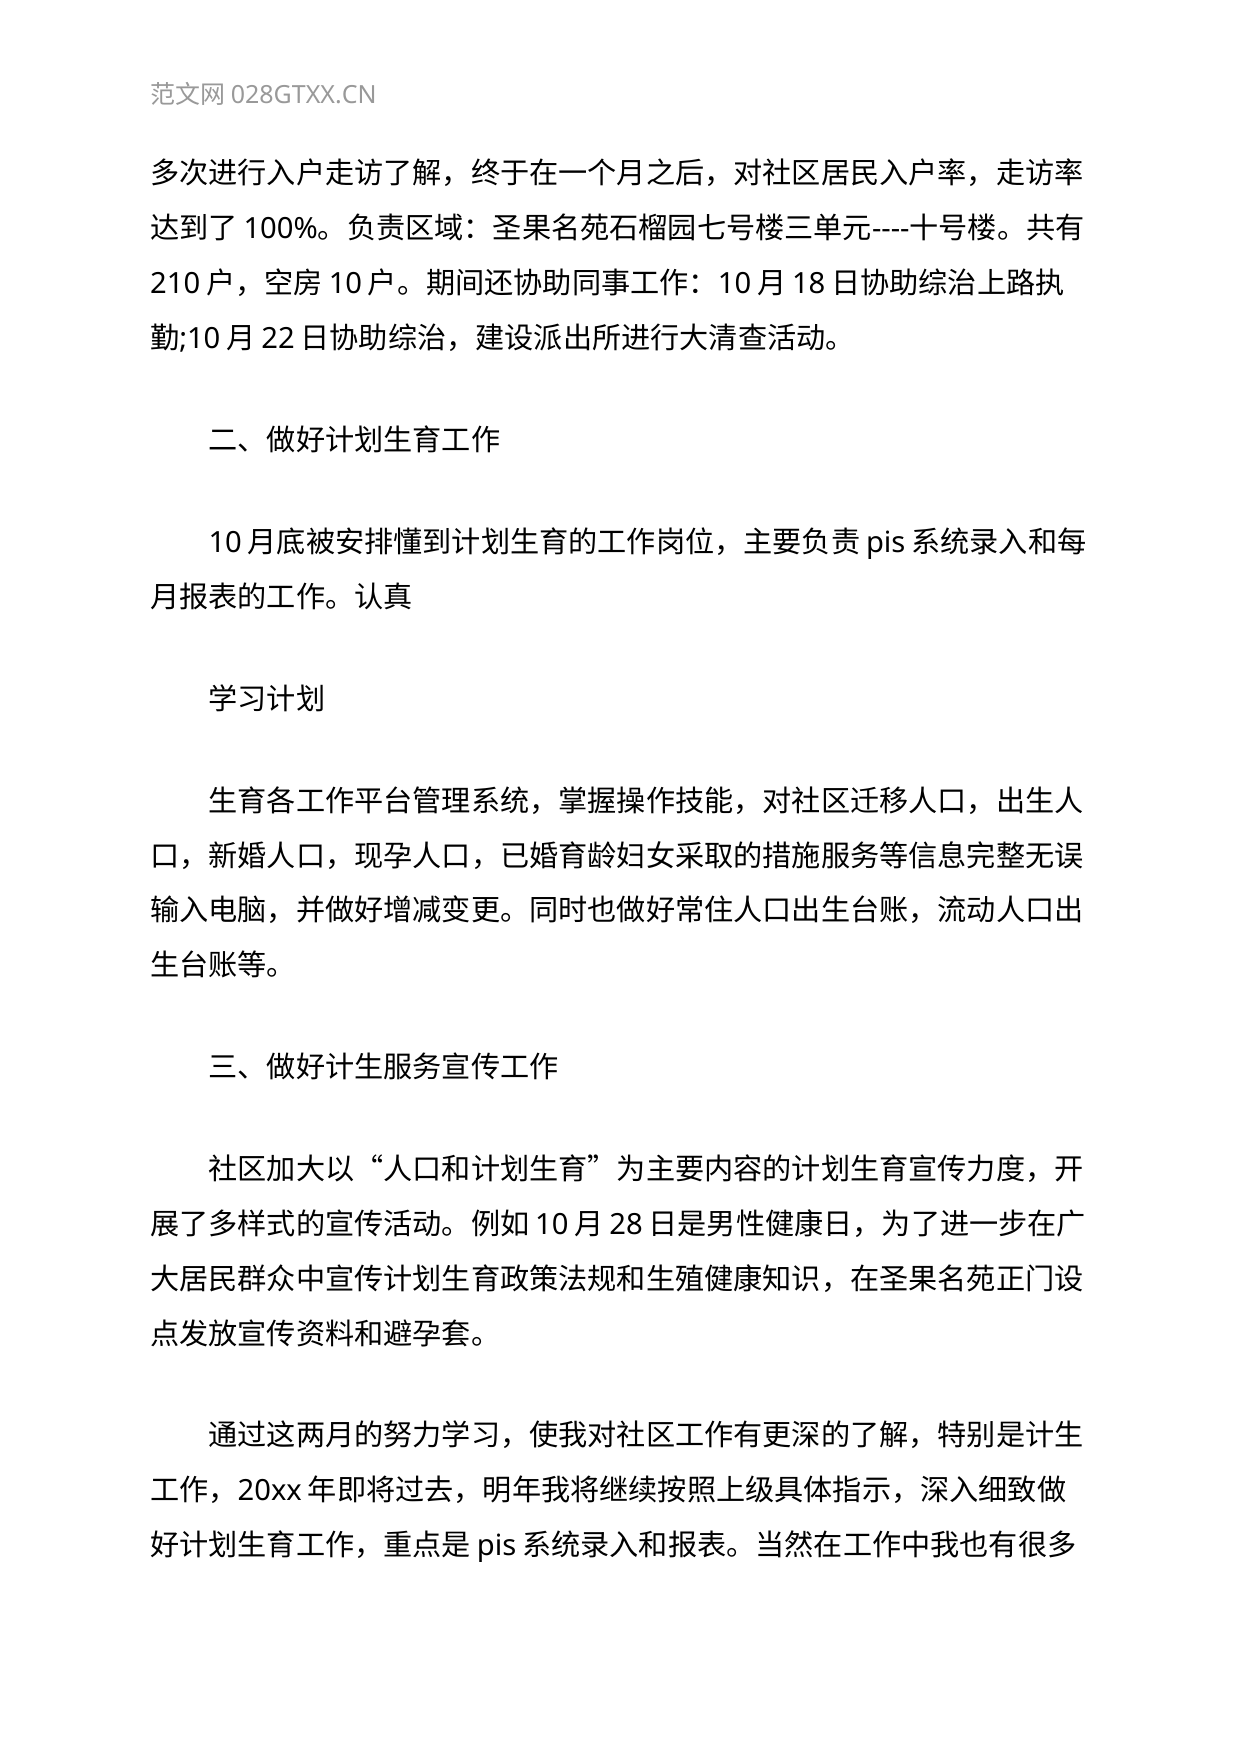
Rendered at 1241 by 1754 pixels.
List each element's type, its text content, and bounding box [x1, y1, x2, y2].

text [150, 1412, 1090, 1564]
text 社区加大以“人口和计划生育”为主要内容的计划生育宣传力度，开展了多样式的宣传活动。例如10月28日是男性健康日，为了进一步在广大居民群众中宣传计划生育政策法规和生殖健康知识，在圣果名苑正门设点发放宣传资料和避孕套。 [150, 1145, 1090, 1352]
text 10月底被安排懂到计划生育的工作岗位，主要负责pis系统录入和每月报表的工作。认真 [150, 519, 1090, 616]
text 学习计划 [150, 675, 1090, 718]
text 二、做好计划生育工作 [150, 417, 1090, 459]
text 生育各工作平台管理系统，掌握操作技能，对社区迁移人口，出生人口，新婚人口，现孕人口，已婚育龄妇女采取的措施服务等信息完整无误输入电脑，并做好增减变更。同时也做好常住人口出生台账，流动人口出生台账等。 [150, 777, 1090, 984]
text 三、做好计生服务宣传工作 [150, 1044, 1090, 1086]
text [150, 150, 1090, 357]
